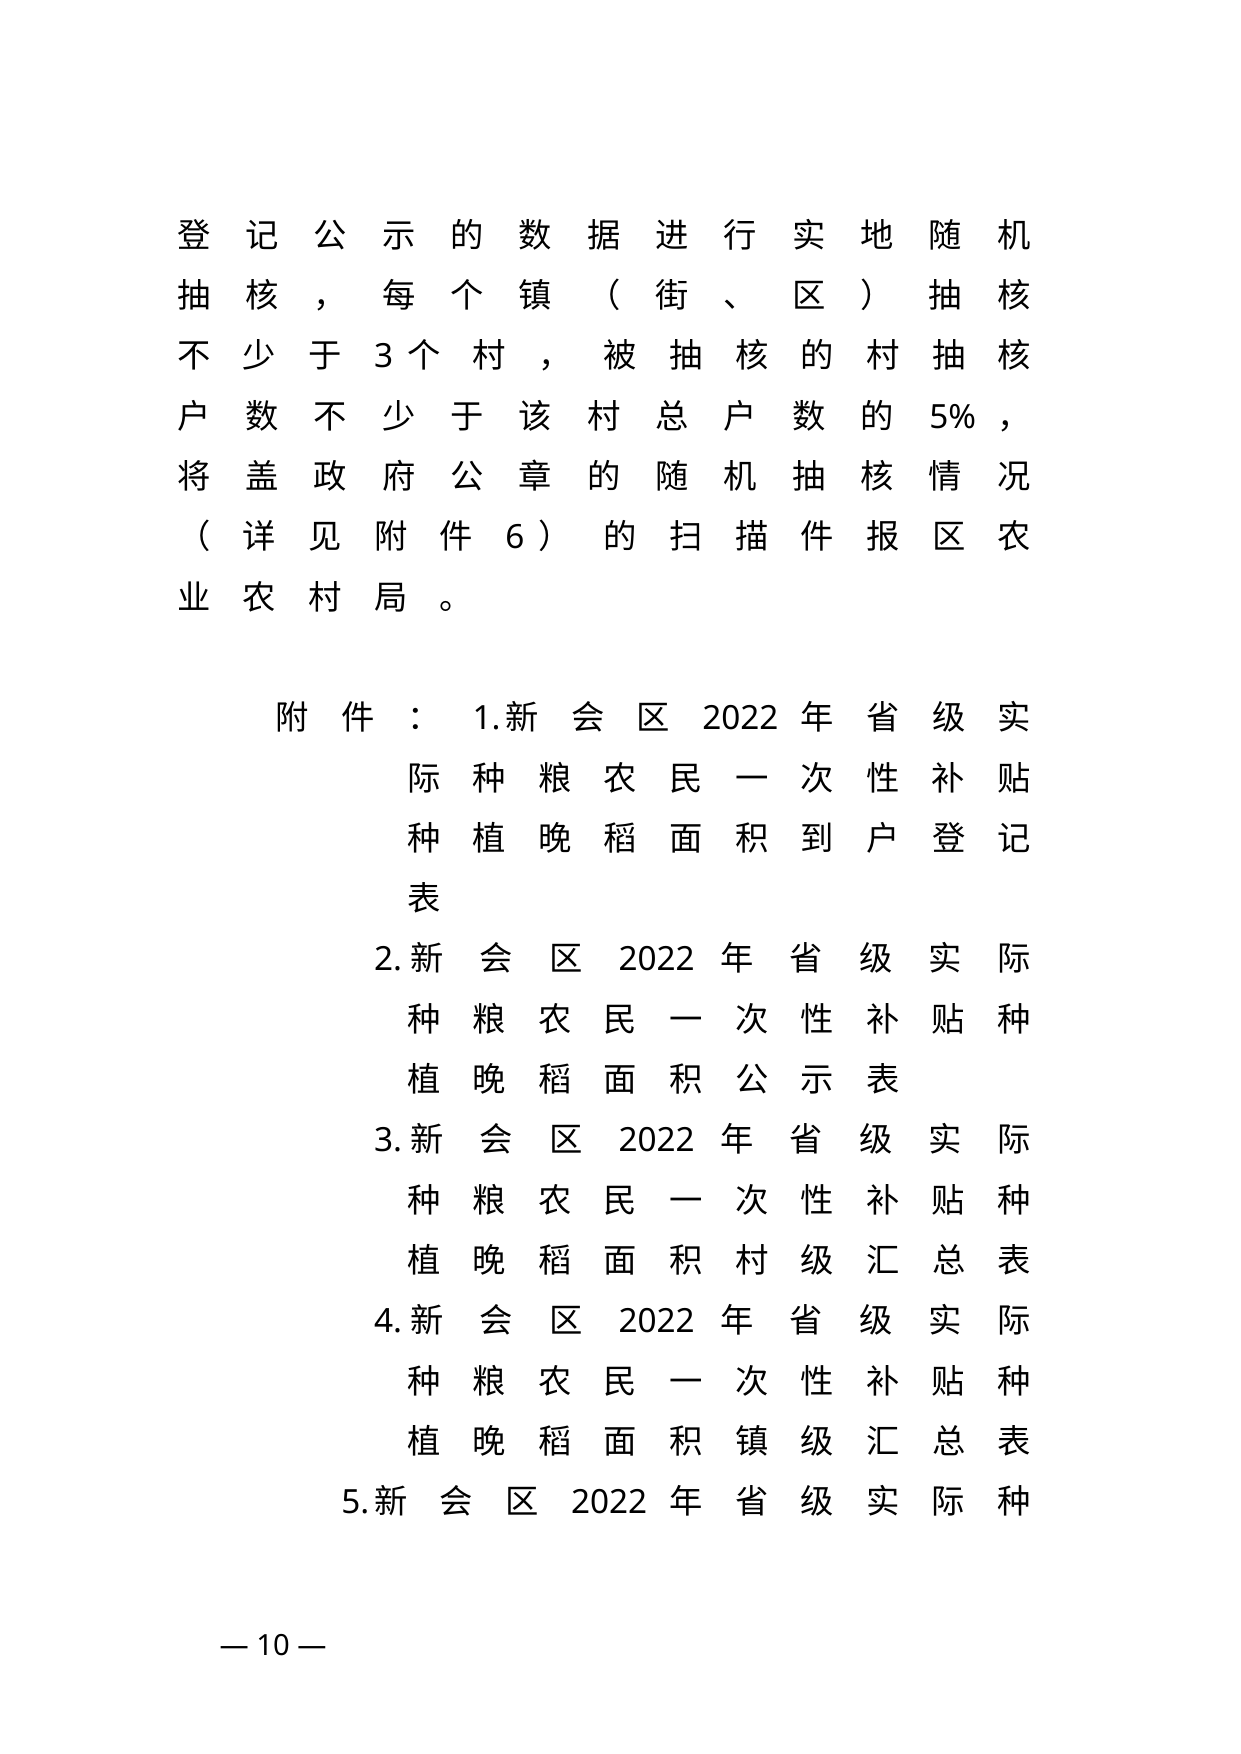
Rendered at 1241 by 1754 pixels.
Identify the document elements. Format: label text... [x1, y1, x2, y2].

subtitle 4.新会区2022年省级实际种粮农民一次性补贴种植晚稻面积镇级汇总表 [342, 1288, 1063, 1469]
subtitle 附件：1.新会区2022年省级实际种粮农民一次性补贴种植晚稻面积到户登记表 [243, 685, 1063, 926]
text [177, 202, 1063, 625]
subtitle 3.新会区2022年省级实际种粮农民一次性补贴种植晚稻面积村级汇总表 [342, 1107, 1063, 1288]
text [341, 1469, 1063, 1529]
text 2.新会区2022年省级实际种粮农民一次性补贴种植晚稻面积公示表 [342, 926, 1063, 1107]
